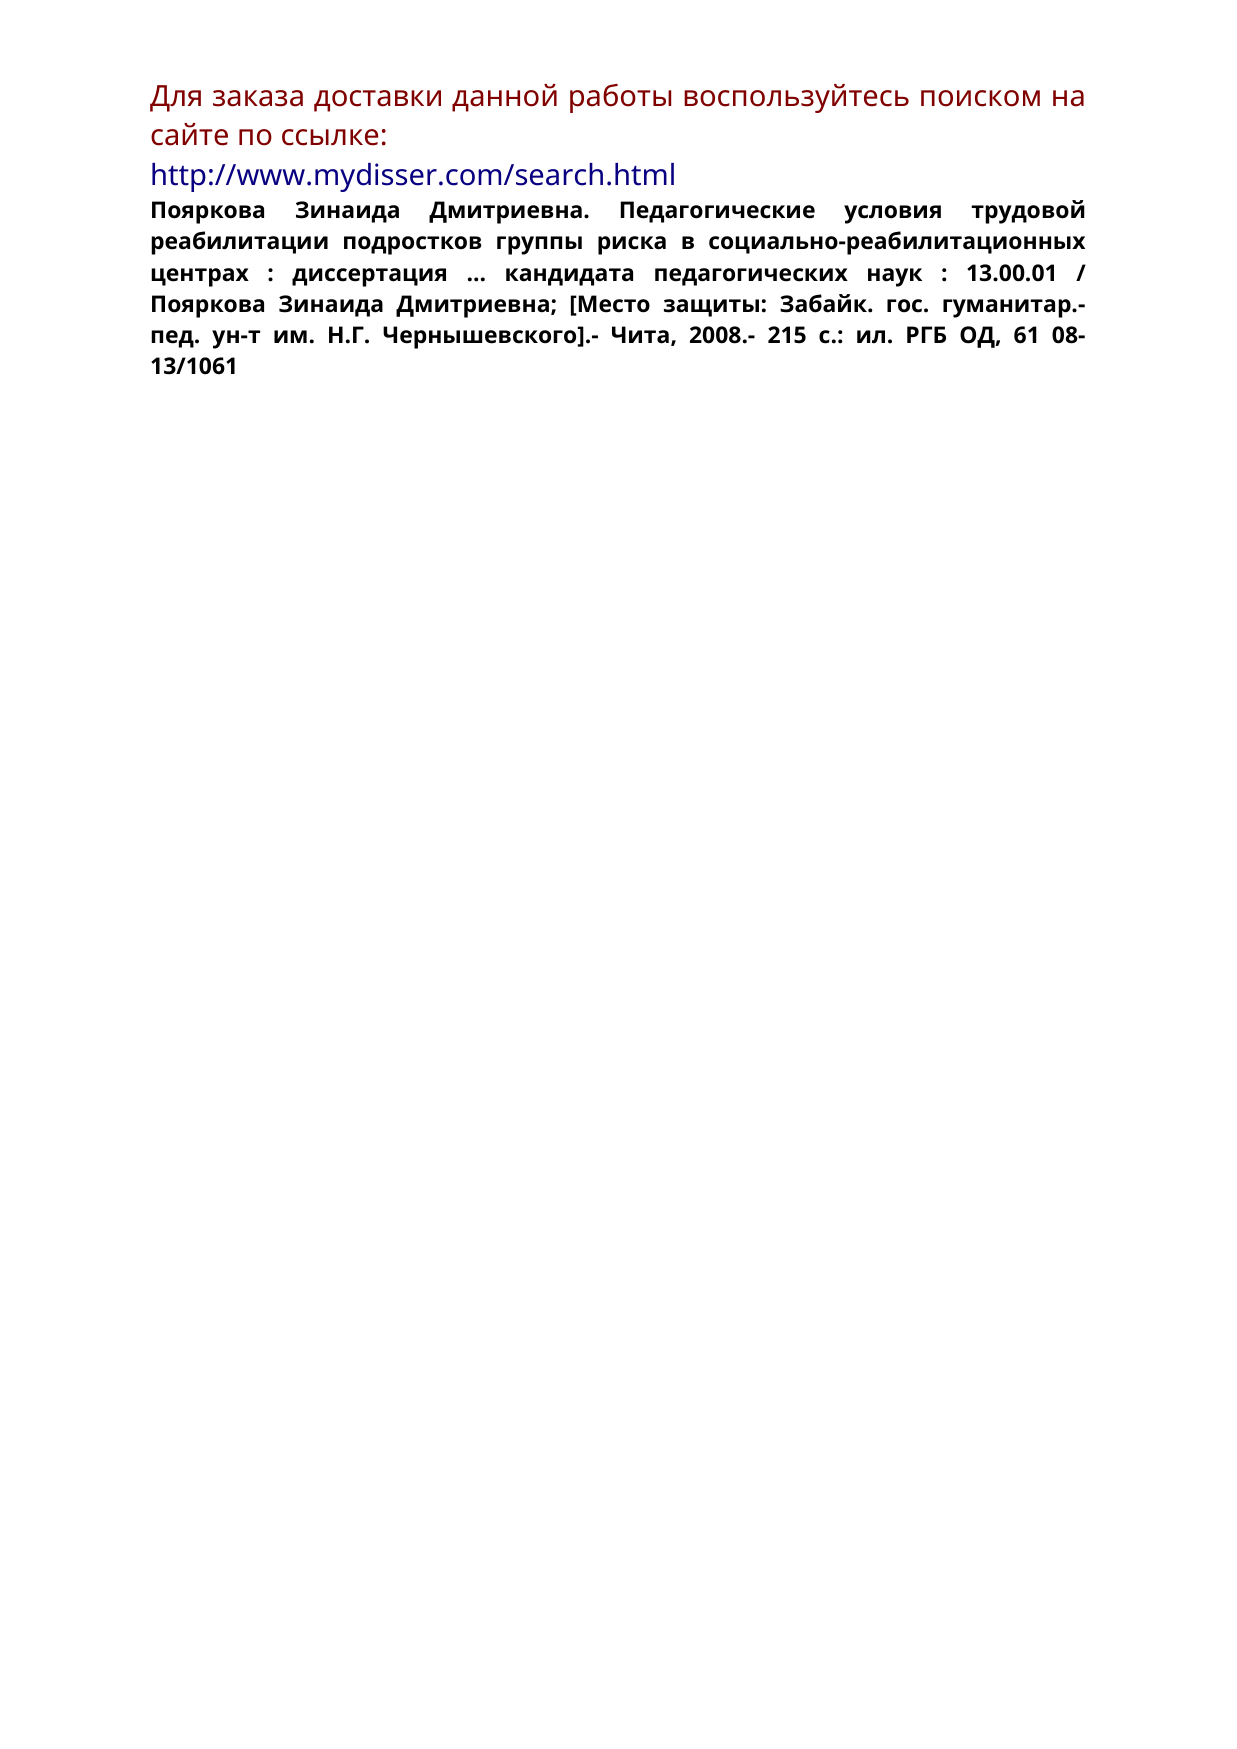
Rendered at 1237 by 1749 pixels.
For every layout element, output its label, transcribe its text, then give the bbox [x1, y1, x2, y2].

text Пояркова Зинаида Дмитриевна. Педагогические условия трудовой реабилитации подростков группы риска в социально-реабилитационных центрах : диссертация ... кандидата педагогических наук : 13.00.01 / Пояркова Зинаида Дмитриевна; [Место защиты: Забайк. гос. гуманитар.-пед. ун-т им. Н.Г. Чернышевского].- Чита, 2008.- 215 с.: ил. РГБ ОД, 61 08-13/1061 [150, 194, 1086, 382]
